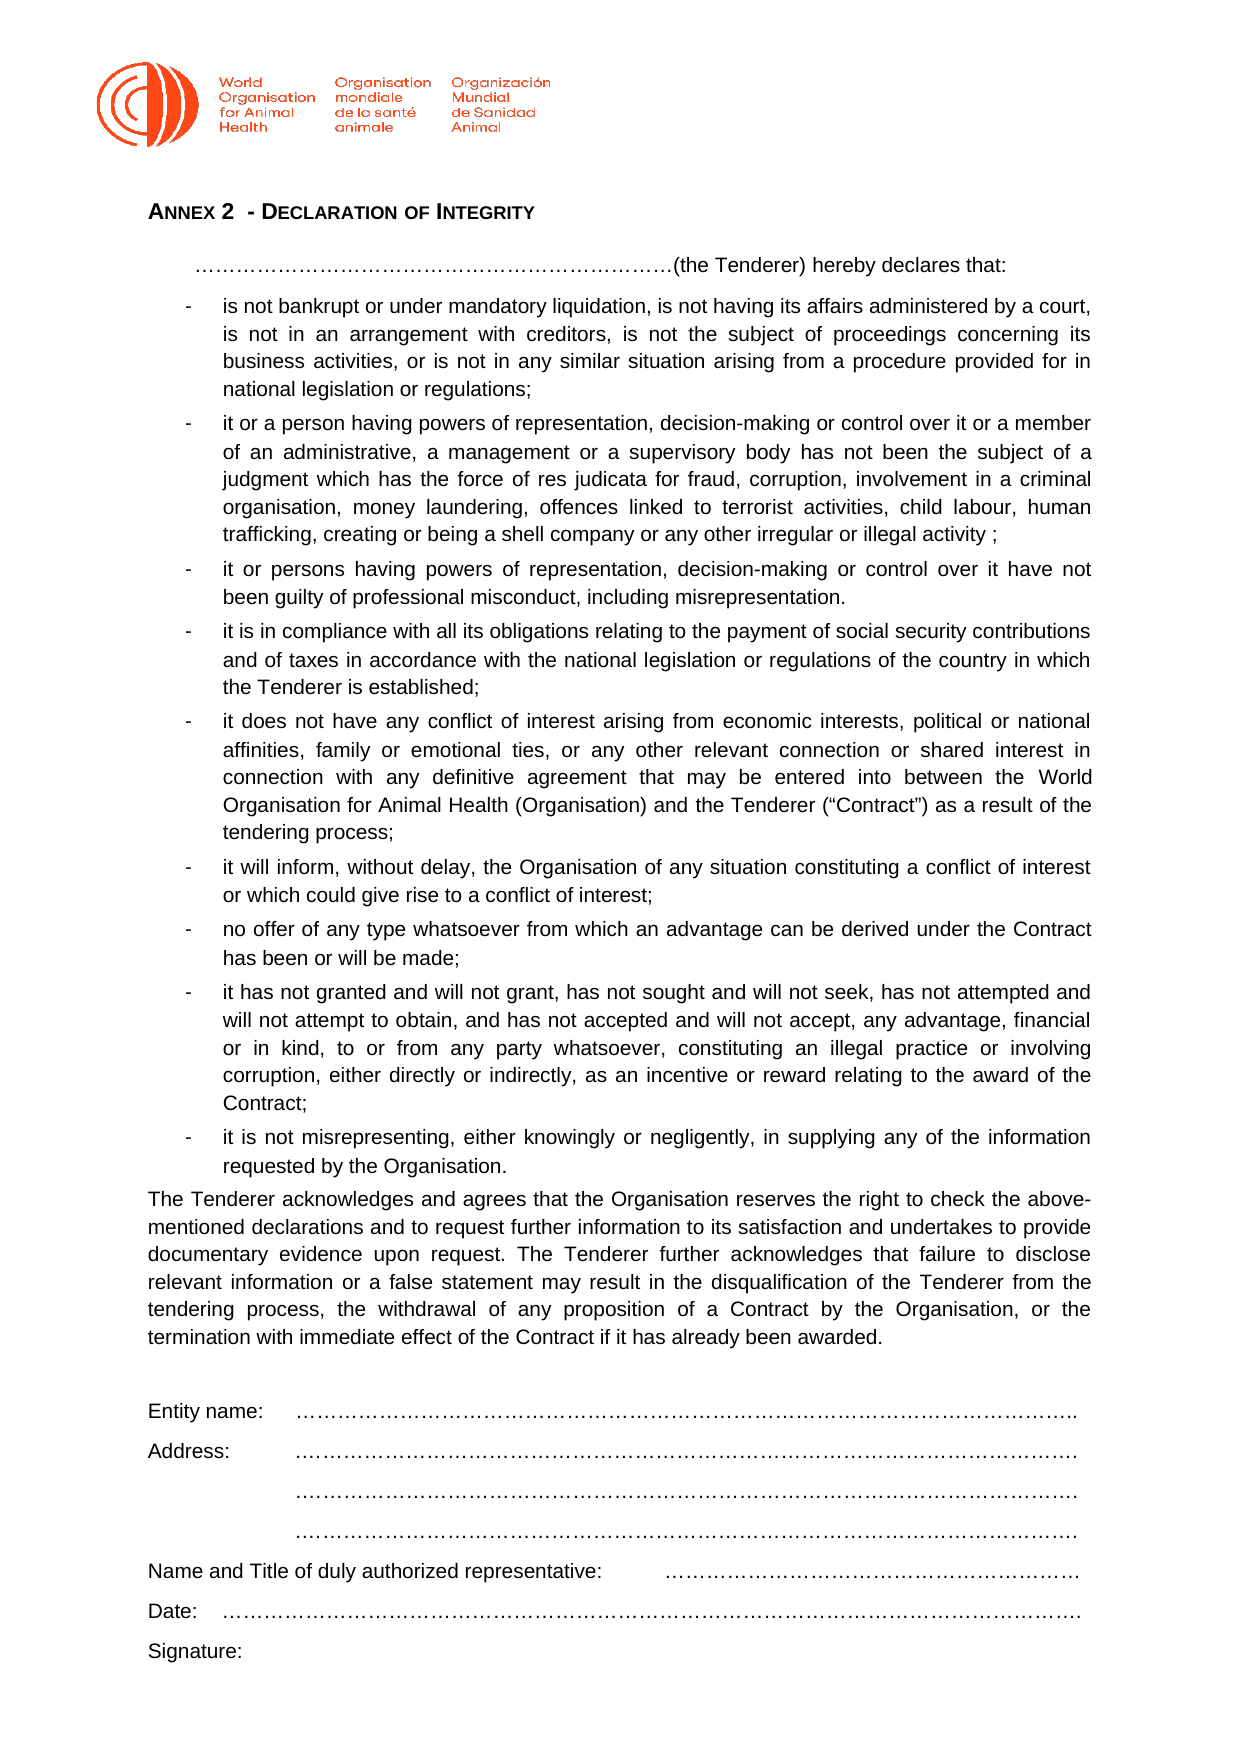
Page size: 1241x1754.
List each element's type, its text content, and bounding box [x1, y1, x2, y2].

text Signature: [148, 1638, 1093, 1662]
picture [96, 62, 550, 147]
text Entity name: ………………………………………………………………………………………………….. [148, 1398, 1093, 1422]
list it is not misrepresenting, either knowingly or negligently, in supplying any of the information requested by the Organisation. [185, 1124, 1093, 1177]
text The Tenderer acknowledges and agrees that the Organisation reserves the right to check the above-mentioned declarations and to request further information to its satisfaction and undertakes to provide documentary evidence upon request. The Tenderer further acknowledges that failure to disclose relevant information or a false statement may result in the disqualification of the Tenderer from the tendering process, the withdrawal of any proposition of a Contract by the Organisation, or the termination with immediate effect of the Contract if it has already been awarded. [148, 1187, 1093, 1349]
list it or a person having powers of representation, decision-making or control over it or a member of an administrative, a management or a supervisory body has not been the subject of a judgment which has the force of res judicata for fraud, corruption, involvement in a criminal organisation, money laundering, offences linked to terrorist activities, child labour, human trafficking, creating or being a shell company or any other irregular or illegal activity ; [185, 411, 1093, 546]
text Address: .…………………………………………………………………………………………………. [148, 1438, 1093, 1462]
subtitle Annex 2 - Declaration of Integrity [148, 198, 1093, 224]
list it has not granted and will not grant, has not sought and will not seek, has not attempted and will not attempt to obtain, and has not accepted and will not accept, any advantage, financial or in kind, to or from any party whatsoever, constituting an illegal practice or involving corruption, either directly or indirectly, as an incentive or reward relating to the award of the Contract; [185, 979, 1093, 1115]
text Name and Title of duly authorized representative: …………………………………………………… [148, 1558, 1093, 1582]
list it is in compliance with all its obligations relating to the payment of social security contributions and of taxes in accordance with the national legislation or regulations of the country in which the Tenderer is established; [185, 618, 1093, 699]
text Date: ……………………………………………………………………………………………………………. [148, 1598, 1093, 1622]
list it does not have any conflict of interest arising from economic interests, political or national affinities, family or emotional ties, or any other relevant connection or shared interest in connection with any definitive agreement that may be entered into between the World Organisation for Animal Health (Organisation) and the Tenderer (“Contract”) as a result of the tendering process; [185, 709, 1093, 844]
text .…………………………………………………………………………………………………. [295, 1478, 1093, 1502]
text ……………………………………………………………(the Tenderer) hereby declares that: [148, 253, 1093, 277]
list no offer of any type whatsoever from which an advantage can be derived under the Contract has been or will be made; [185, 917, 1093, 969]
text .…………………………………………………………………………………………………. [221, 1518, 1093, 1542]
list is not bankrupt or under mandatory liquidation, is not having its affairs administered by a court, is not in an arrangement with creditors, is not the subject of proceedings concerning its business activities, or is not in any similar situation arising from a procedure provided for in national legislation or regulations; [185, 293, 1093, 401]
list it or persons having powers of representation, decision-making or control over it have not been guilty of professional misconduct, including misrepresentation. [185, 556, 1093, 609]
list it will inform, without delay, the Organisation of any situation constituting a conflict of interest or which could give rise to a conflict of interest; [185, 854, 1093, 907]
